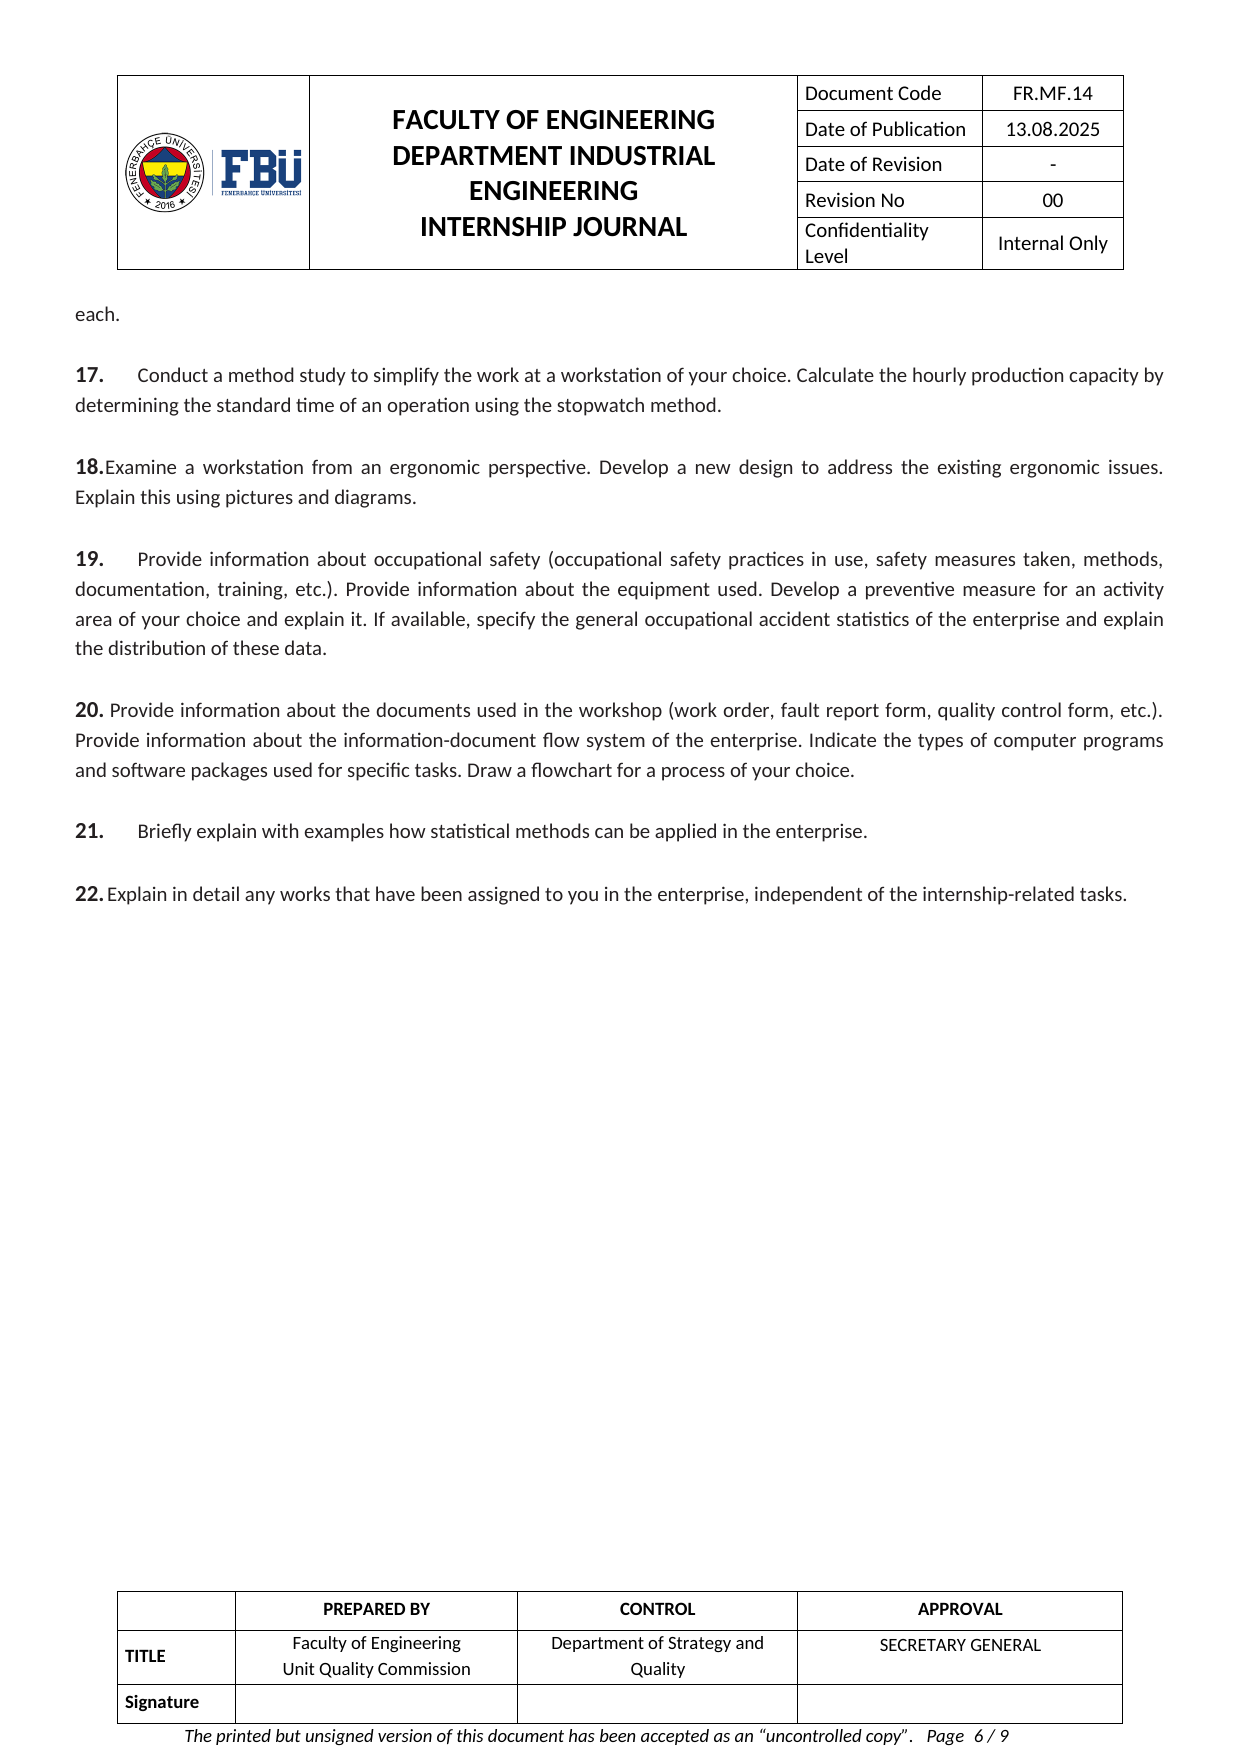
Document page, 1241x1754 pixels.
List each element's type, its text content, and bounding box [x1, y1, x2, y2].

picture [125, 132, 302, 213]
list Provide information about the documents used in the workshop (work order, fault report form, quality control form, etc.). Provide information about the information-document flow system of the enterprise. Indicate the types of computer programs and software packages used for specific tasks. Draw a flowchart for a process of your choice. [75, 695, 1165, 782]
list Conduct a method study to simplify the work at a workstation of your choice. Calculate the hourly production capacity by determining the standard time of an operation using the stopwatch method. [75, 361, 1165, 418]
list Provide information about occupational safety (occupational safety practices in use, safety measures taken, methods, documentation, training, etc.). Provide information about the equipment used. Develop a preventive measure for an activity area of your choice and explain it. If available, specify the general occupational accident statistics of the enterprise and explain the distribution of these data. [75, 544, 1166, 661]
list Briefly explain with examples how statistical methods can be applied in the enterprise. [75, 817, 1178, 845]
list Examine a workstation from an ergonomic perspective. Develop a new design to address the existing ergonomic issues. Explain this using pictures and diagrams. [75, 452, 1165, 510]
list Explain in detail any works that have been assigned to you in the enterprise, independent of the internship-related tasks. [75, 879, 1178, 907]
